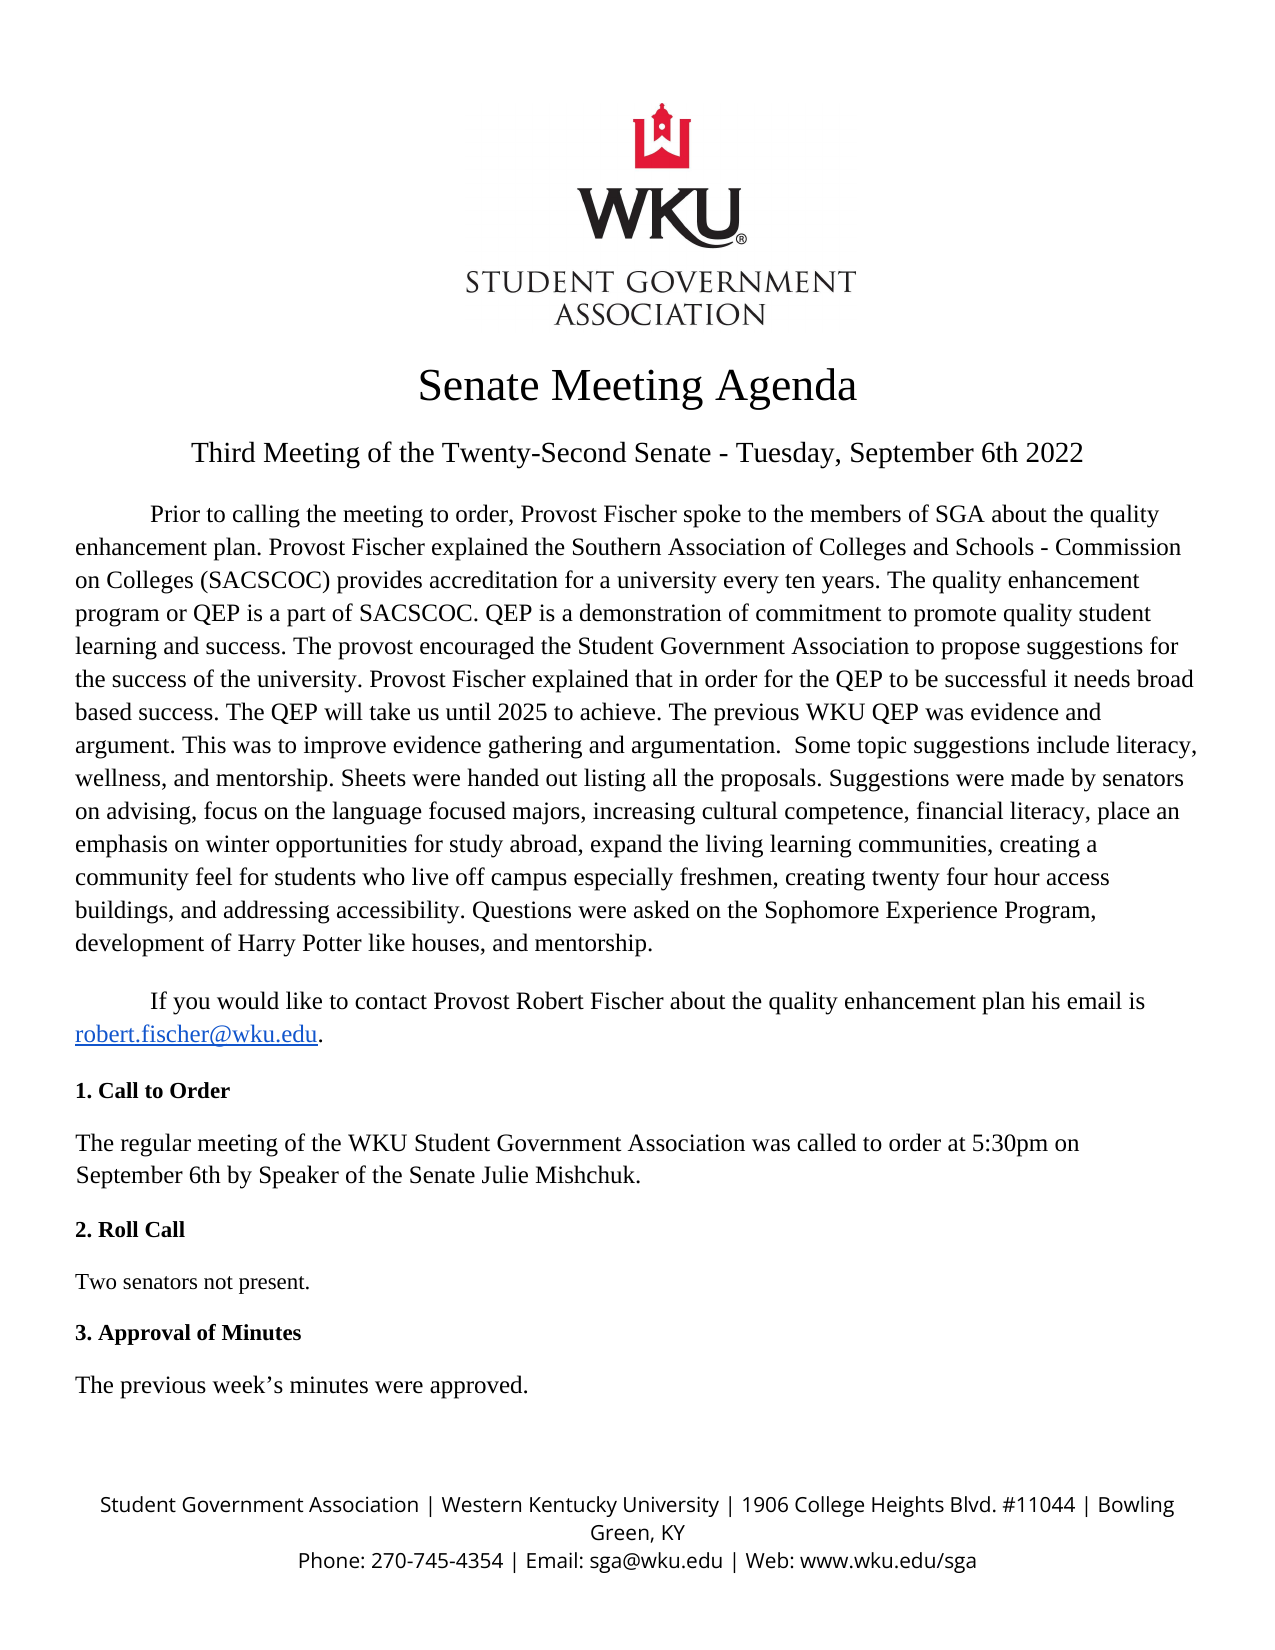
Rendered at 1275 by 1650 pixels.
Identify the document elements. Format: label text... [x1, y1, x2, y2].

text 2. Roll Call [75, 1217, 1200, 1243]
text If you would like to contact Provost Robert Fischer about the quality enhancement plan his email is robert.fischer@wku.edu. [75, 986, 1200, 1048]
text 3. Approval of Minutes [75, 1319, 1200, 1346]
text Prior to calling the meeting to order, Provost Fischer spoke to the members of SGA about the quality enhancement plan. Provost Fischer explained the Southern Association of Colleges and Schools - Commission on Colleges (SACSCOC) provides accreditation for a university every ten years. The quality enhancement program or QEP is a part of SACSCOC. QEP is a demonstration of commitment to promote quality student learning and success. The provost encouraged the Student Government Association to propose suggestions for the success of the university. Provost Fischer explained that in order for the QEP to be successful it needs broad based success. The QEP will take us until 2025 to achieve. The previous WKU QEP was evidence and argument. This was to improve evidence gathering and argumentation. Some topic suggestions include literacy, wellness, and mentorship. Sheets were handed out listing all the proposals. Suggestions were made by senators on advising, focus on the language focused majors, increasing cultural competence, financial literacy, place an emphasis on winter opportunities for study abroad, expand the living learning communities, creating a community feel for students who live off campus especially freshmen, creating twenty four hour access buildings, and addressing accessibility. Questions were asked on the Sophomore Experience Program, development of Harry Potter like houses, and mentorship. [75, 499, 1200, 957]
text The previous week’s minutes were approved. [75, 1371, 1200, 1399]
text 1. Call to Order [75, 1077, 1200, 1103]
text The regular meeting of the WKU Student Government Association was called to order at 5:30pm on September 6th by Speaker of the Senate Julie Mishchuk. [75, 1128, 1186, 1189]
text Third Meeting of the Twenty-Second Senate - Tuesday, September 6th 2022 [75, 435, 1200, 469]
text Senate Meeting Agenda [75, 357, 1200, 410]
picture [464, 103, 857, 333]
text Two senators not present. [75, 1268, 1200, 1294]
